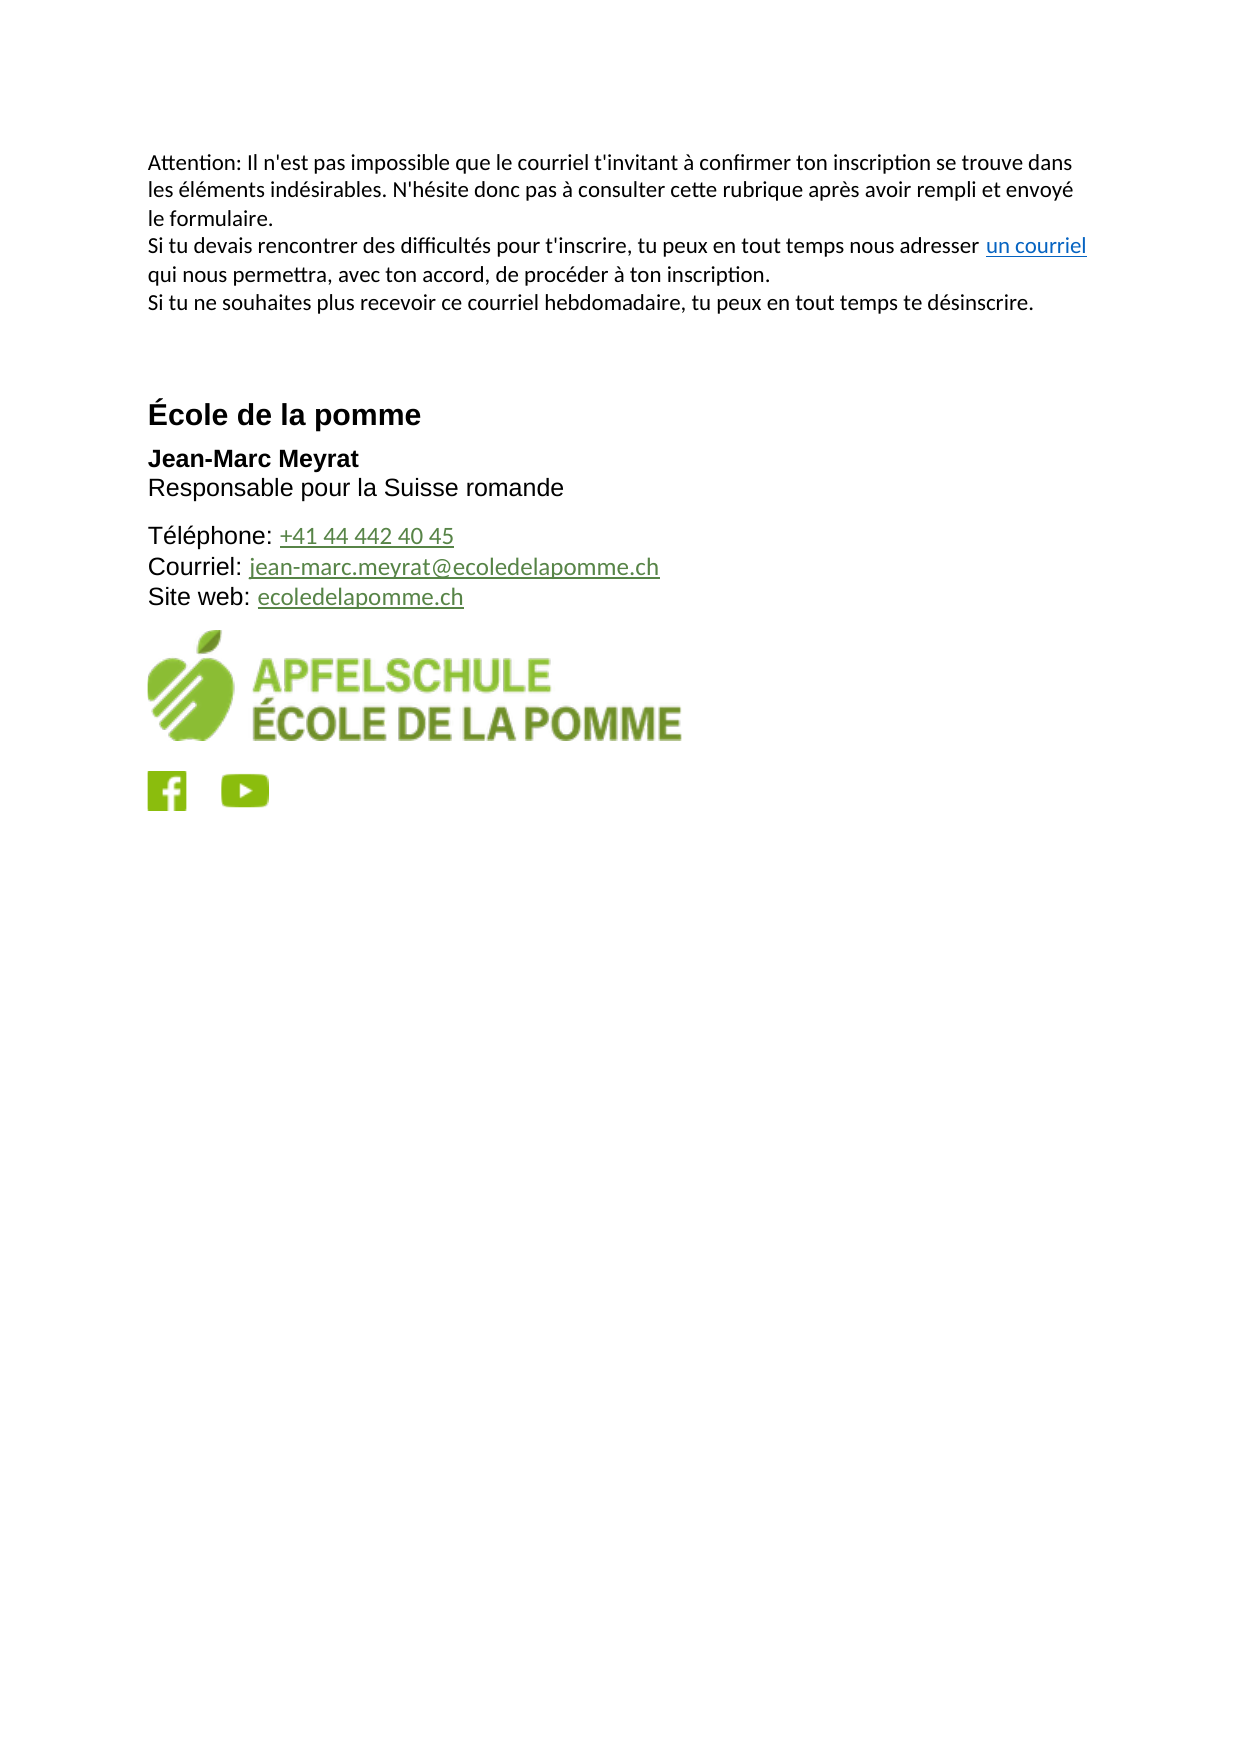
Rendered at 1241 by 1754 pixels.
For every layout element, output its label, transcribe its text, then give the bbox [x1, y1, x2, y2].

text Si tu devais rencontrer des difficultés pour t'inscrire, tu peux en tout temps nous adresser un courriel qui nous permettra, avec ton accord, de procéder à ton inscription. [148, 232, 1093, 288]
text Jean-Marc Meyrat [148, 444, 1093, 473]
text École de la pomme [148, 397, 1093, 432]
text Téléphone: +41 44 442 40 45 [148, 520, 1093, 551]
picture [147, 771, 187, 811]
text Responsable pour la Suisse romande [148, 473, 1093, 502]
text Courriel: jean-marc.meyrat@ecoledelapomme.ch [148, 551, 1093, 581]
text Site web: ecoledelapomme.ch [148, 581, 1093, 612]
picture [221, 771, 269, 811]
picture [147, 630, 682, 741]
text Attention: Il n'est pas impossible que le courriel t'invitant à confirmer ton inscription se trouve dans les éléments indésirables. N'hésite donc pas à consulter cette rubrique après avoir rempli et envoyé le formulaire. [148, 148, 1093, 232]
text Si tu ne souhaites plus recevoir ce courriel hebdomadaire, tu peux en tout temps te désinscrire. [148, 288, 1093, 316]
